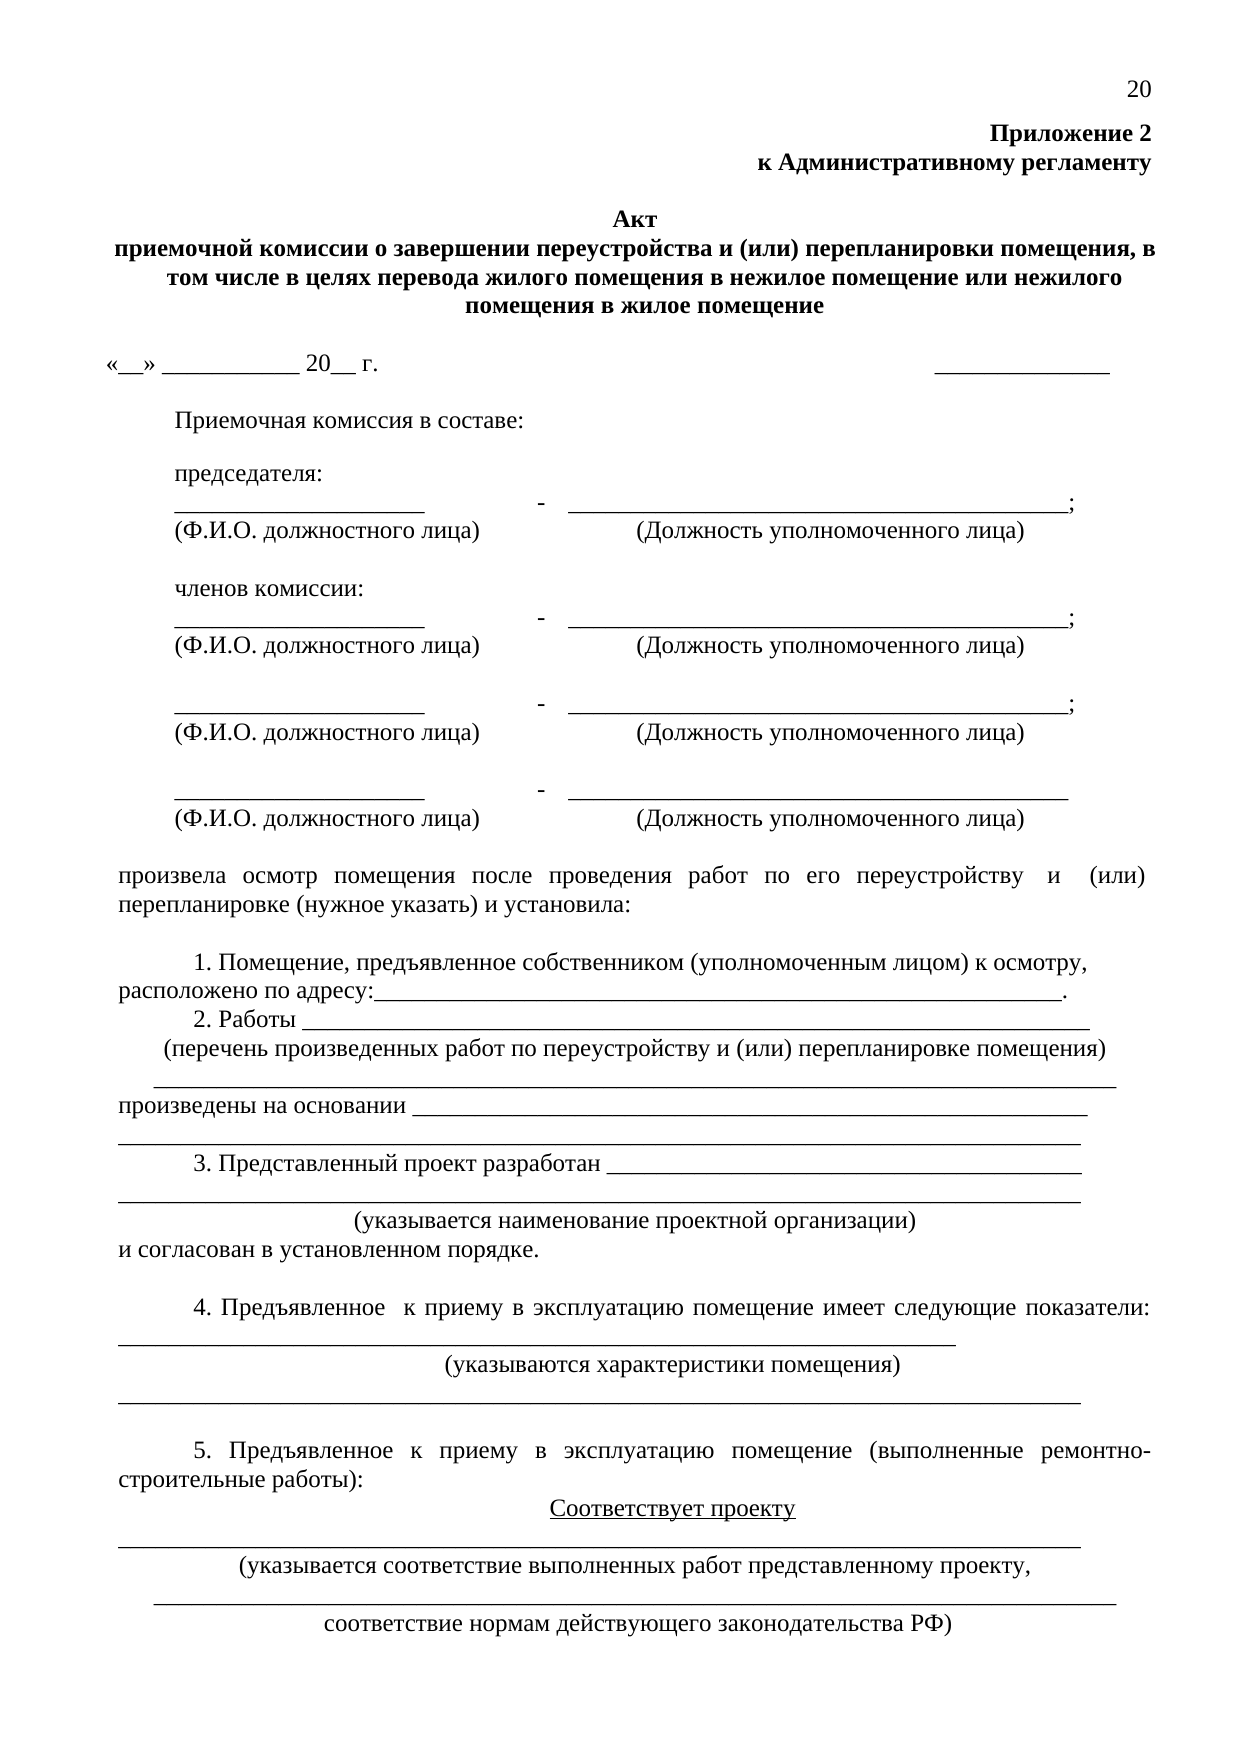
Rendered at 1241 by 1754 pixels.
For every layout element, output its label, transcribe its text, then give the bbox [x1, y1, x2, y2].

text 3. Представленный проект разработан ______________________________________ [118, 1148, 1152, 1177]
text «__» ___________ 20__ г. ______________ [99, 348, 1171, 377]
text 1. Помещение, предъявленное собственником (уполномоченным лицом) к осмотру, расположено по адресу:_______________________________________________________. [118, 947, 1152, 1004]
text _____________________________________________________________________________ [118, 1177, 1152, 1206]
text (перечень произведенных работ по переустройству и (или) перепланировке помещения) [118, 1033, 1152, 1062]
text 4. Предъявленное к приему в эксплуатацию помещение имеет следующие показатели: ___________________________________________________________________ [118, 1292, 1152, 1349]
table_cell ________________________________________ (Должность уполномоченного лица) [568, 774, 1104, 861]
text приемочной комиссии о завершении переустройства и (или) перепланировки помещения, в том числе в целях перевода жилого помещения в нежилое помещение или нежилого помещения в жилое помещение [99, 233, 1171, 319]
text соответствие нормам действующего законодательства РФ) [118, 1608, 1152, 1637]
table_cell ________________________________________; (Должность уполномоченного лица) [568, 688, 1104, 774]
text Приемочная комиссия в составе: [118, 406, 1152, 434]
table_cell членов комиссии: [174, 573, 1104, 602]
text 2. Работы _______________________________________________________________ [118, 1004, 1152, 1033]
text 5. Предъявленное к приему в эксплуатацию помещение (выполненные ремонтно-строительные работы): [118, 1436, 1152, 1493]
text _____________________________________________________________________________ [118, 1522, 1152, 1551]
table_cell ____________________ - (Ф.И.О. должностного лица) [174, 688, 568, 774]
text произвела осмотр помещения после проведения работ по его переустройству и (или) перепланировке (нужное указать) и установила: [118, 861, 1152, 918]
table_cell ________________________________________; (Должность уполномоченного лица) [568, 487, 1104, 573]
text произведены на основании ______________________________________________________ [118, 1091, 1152, 1119]
text (указываются характеристики помещения) [118, 1349, 1152, 1378]
table_cell ____________________ - (Ф.И.О. должностного лица) [174, 602, 568, 688]
table_cell ____________________ - (Ф.И.О. должностного лица) [174, 487, 568, 573]
text к Административному регламенту [59, 147, 1152, 176]
text (указывается соответствие выполненных работ представленному проекту, _____________________________________________________________________________ [118, 1551, 1152, 1608]
text Акт [118, 204, 1152, 233]
text _____________________________________________________________________________ [118, 1062, 1152, 1091]
text _____________________________________________________________________________ [118, 1119, 1152, 1148]
subtitle Приложение 2 [753, 118, 1152, 147]
text _____________________________________________________________________________ [118, 1378, 1152, 1407]
table_header председателя: [174, 458, 1104, 487]
text Соответствует проекту [118, 1493, 1152, 1522]
text и согласован в установленном порядке. [118, 1234, 1152, 1263]
table_cell ____________________ - (Ф.И.О. должностного лица) [174, 774, 568, 861]
table_cell ________________________________________; (Должность уполномоченного лица) [568, 602, 1104, 688]
text (указывается наименование проектной организации) [118, 1206, 1152, 1234]
